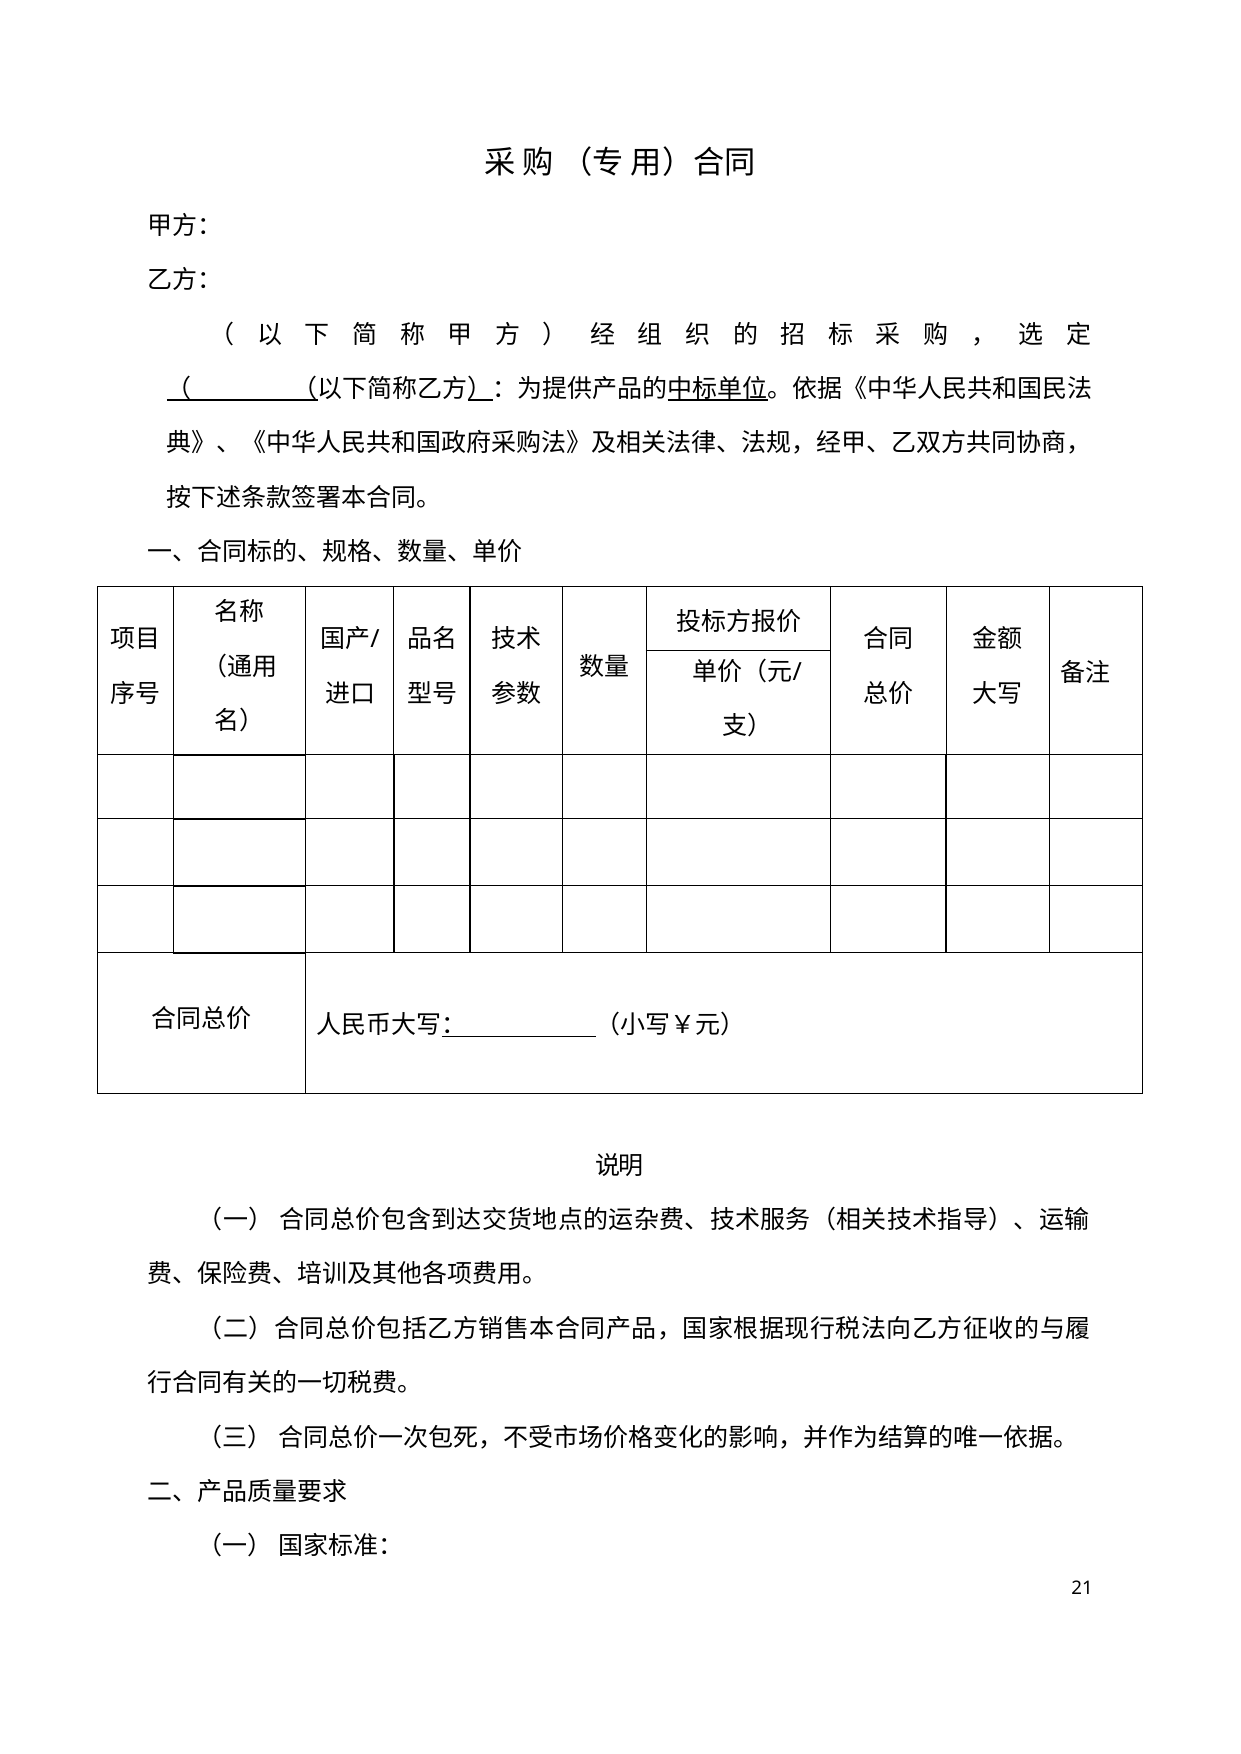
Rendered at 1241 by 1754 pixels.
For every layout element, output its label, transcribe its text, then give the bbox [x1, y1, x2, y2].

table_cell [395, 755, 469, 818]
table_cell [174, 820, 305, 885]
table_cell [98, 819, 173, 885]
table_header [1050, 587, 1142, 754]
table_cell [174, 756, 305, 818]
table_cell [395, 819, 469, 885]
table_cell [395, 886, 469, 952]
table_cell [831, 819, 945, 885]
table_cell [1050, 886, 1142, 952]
text （以下简称甲方）经组织的招标采购，选定 （ （以下简称乙方）：为提供产品的中标单位。依据《中华人民共和国民法典》、《中华人民共和国政府采购法》及相关法律、法规，经甲、乙双方共同协商，按下述条款签署本合同。 [167, 314, 1092, 513]
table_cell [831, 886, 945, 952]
text （一） 国家标准： [148, 1526, 1092, 1562]
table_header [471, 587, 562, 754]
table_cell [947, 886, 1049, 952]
text 一、合同标的、规格、数量、单价 [148, 532, 1092, 568]
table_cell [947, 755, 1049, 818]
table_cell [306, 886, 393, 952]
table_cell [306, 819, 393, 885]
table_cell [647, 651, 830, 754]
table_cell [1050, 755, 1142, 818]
text （一） 合同总价包含到达交货地点的运杂费、技术服务（相关技术指导）、运输费、保险费、培训及其他各项费用。 [148, 1199, 1092, 1290]
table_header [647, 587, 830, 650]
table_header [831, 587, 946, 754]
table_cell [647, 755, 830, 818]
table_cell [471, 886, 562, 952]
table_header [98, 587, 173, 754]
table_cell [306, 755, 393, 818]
text 采 购 （专 用）合同 [148, 137, 1092, 183]
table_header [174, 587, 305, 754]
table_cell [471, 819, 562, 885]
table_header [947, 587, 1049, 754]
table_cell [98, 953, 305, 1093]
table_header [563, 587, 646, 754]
text 乙方： [148, 260, 1092, 296]
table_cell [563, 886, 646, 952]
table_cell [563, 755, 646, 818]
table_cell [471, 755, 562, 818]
text （三） 合同总价一次包死，不受市场价格变化的影响，并作为结算的唯一依据。 [148, 1417, 1092, 1453]
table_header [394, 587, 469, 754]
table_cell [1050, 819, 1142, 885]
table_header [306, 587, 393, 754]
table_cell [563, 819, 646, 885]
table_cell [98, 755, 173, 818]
text （二）合同总价包括乙方销售本合同产品，国家根据现行税法向乙方征收的与履行合同有关的一切税费。 [148, 1308, 1092, 1399]
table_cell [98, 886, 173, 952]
text 二、产品质量要求 [148, 1471, 1092, 1508]
text 说明 [148, 1145, 1092, 1181]
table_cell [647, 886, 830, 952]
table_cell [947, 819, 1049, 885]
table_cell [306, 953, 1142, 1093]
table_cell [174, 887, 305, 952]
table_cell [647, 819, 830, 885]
text 甲方： [148, 205, 1092, 242]
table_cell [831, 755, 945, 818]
